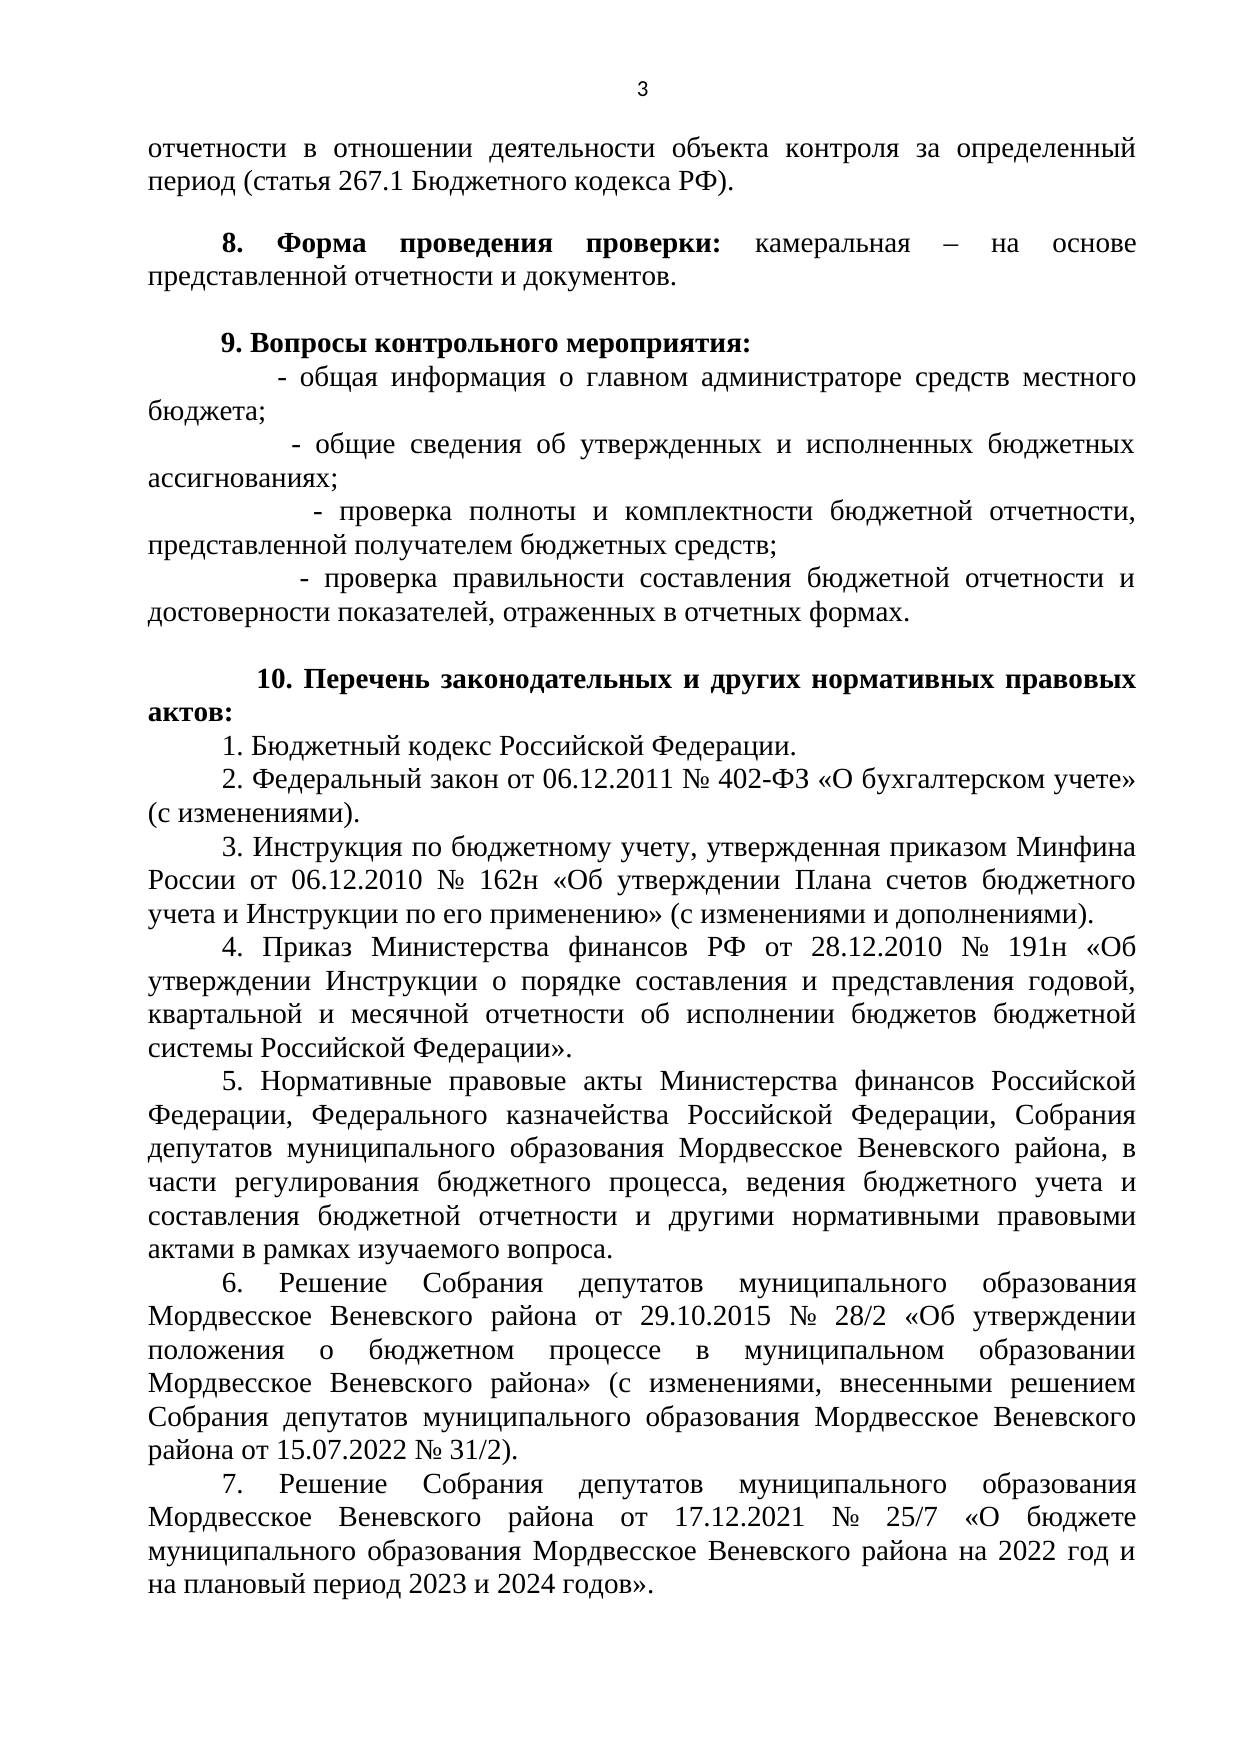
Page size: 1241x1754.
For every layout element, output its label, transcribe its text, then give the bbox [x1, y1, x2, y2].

text 1. Бюджетный кодекс Российской Федерации. [148, 728, 1137, 762]
text 9. Вопросы контрольного мероприятия: [148, 326, 1137, 359]
text - общие сведения об утвержденных и исполненных бюджетных ассигнованиях; [148, 426, 1137, 493]
text - проверка полноты и комплектности бюджетной отчетности, представленной получателем бюджетных средств; [148, 493, 1137, 560]
text 5. Нормативные правовые акты Министерства финансов Российской Федерации, Федерального казначейства Российской Федерации, Собрания депутатов муниципального образования Мордвесское Веневского района, в части регулирования бюджетного процесса, ведения бюджетного учета и составления бюджетной отчетности и другими нормативными правовыми актами в рамках изучаемого вопроса. [148, 1063, 1137, 1265]
text 4. Приказ Министерства финансов РФ от 28.12.2010 № 191н «Об утверждении Инструкции о порядке составления и представления годовой, квартальной и месячной отчетности об исполнении бюджетов бюджетной системы Российской Федерации». [148, 929, 1137, 1063]
text 2. Федеральный закон от 06.12.2011 № 402-ФЗ «О бухгалтерском учете» (с изменениями). [148, 762, 1137, 829]
text 8. Форма проведения проверки: камеральная – на основе представленной отчетности и документов. [148, 225, 1137, 292]
text - общая информация о главном администраторе средств местного бюджета; [148, 359, 1137, 426]
text - проверка правильности составления бюджетной отчетности и достоверности показателей, отраженных в отчетных формах. [148, 560, 1137, 627]
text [148, 130, 1137, 197]
text 7. Решение Собрания депутатов муниципального образования Мордвесское Веневского района от 17.12.2021 № 25/7 «О бюджете муниципального образования Мордвесское Веневского района на 2022 год и на плановый период 2023 и 2024 годов». [148, 1466, 1137, 1600]
text 6. Решение Собрания депутатов муниципального образования Мордвесское Веневского района от 29.10.2015 № 28/2 «Об утверждении положения о бюджетном процессе в муниципальном образовании Мордвесское Веневского района» (с изменениями, внесенными решением Собрания депутатов муниципального образования Мордвесское Веневского района от 15.07.2022 № 31/2). [148, 1265, 1137, 1466]
text 3. Инструкция по бюджетному учету, утвержденная приказом Минфина России от 06.12.2010 № 162н «Об утверждении Плана счетов бюджетного учета и Инструкции по его применению» (с изменениями и дополнениями). [148, 829, 1137, 929]
text 10. Перечень законодательных и других нормативных правовых актов: [148, 661, 1137, 728]
